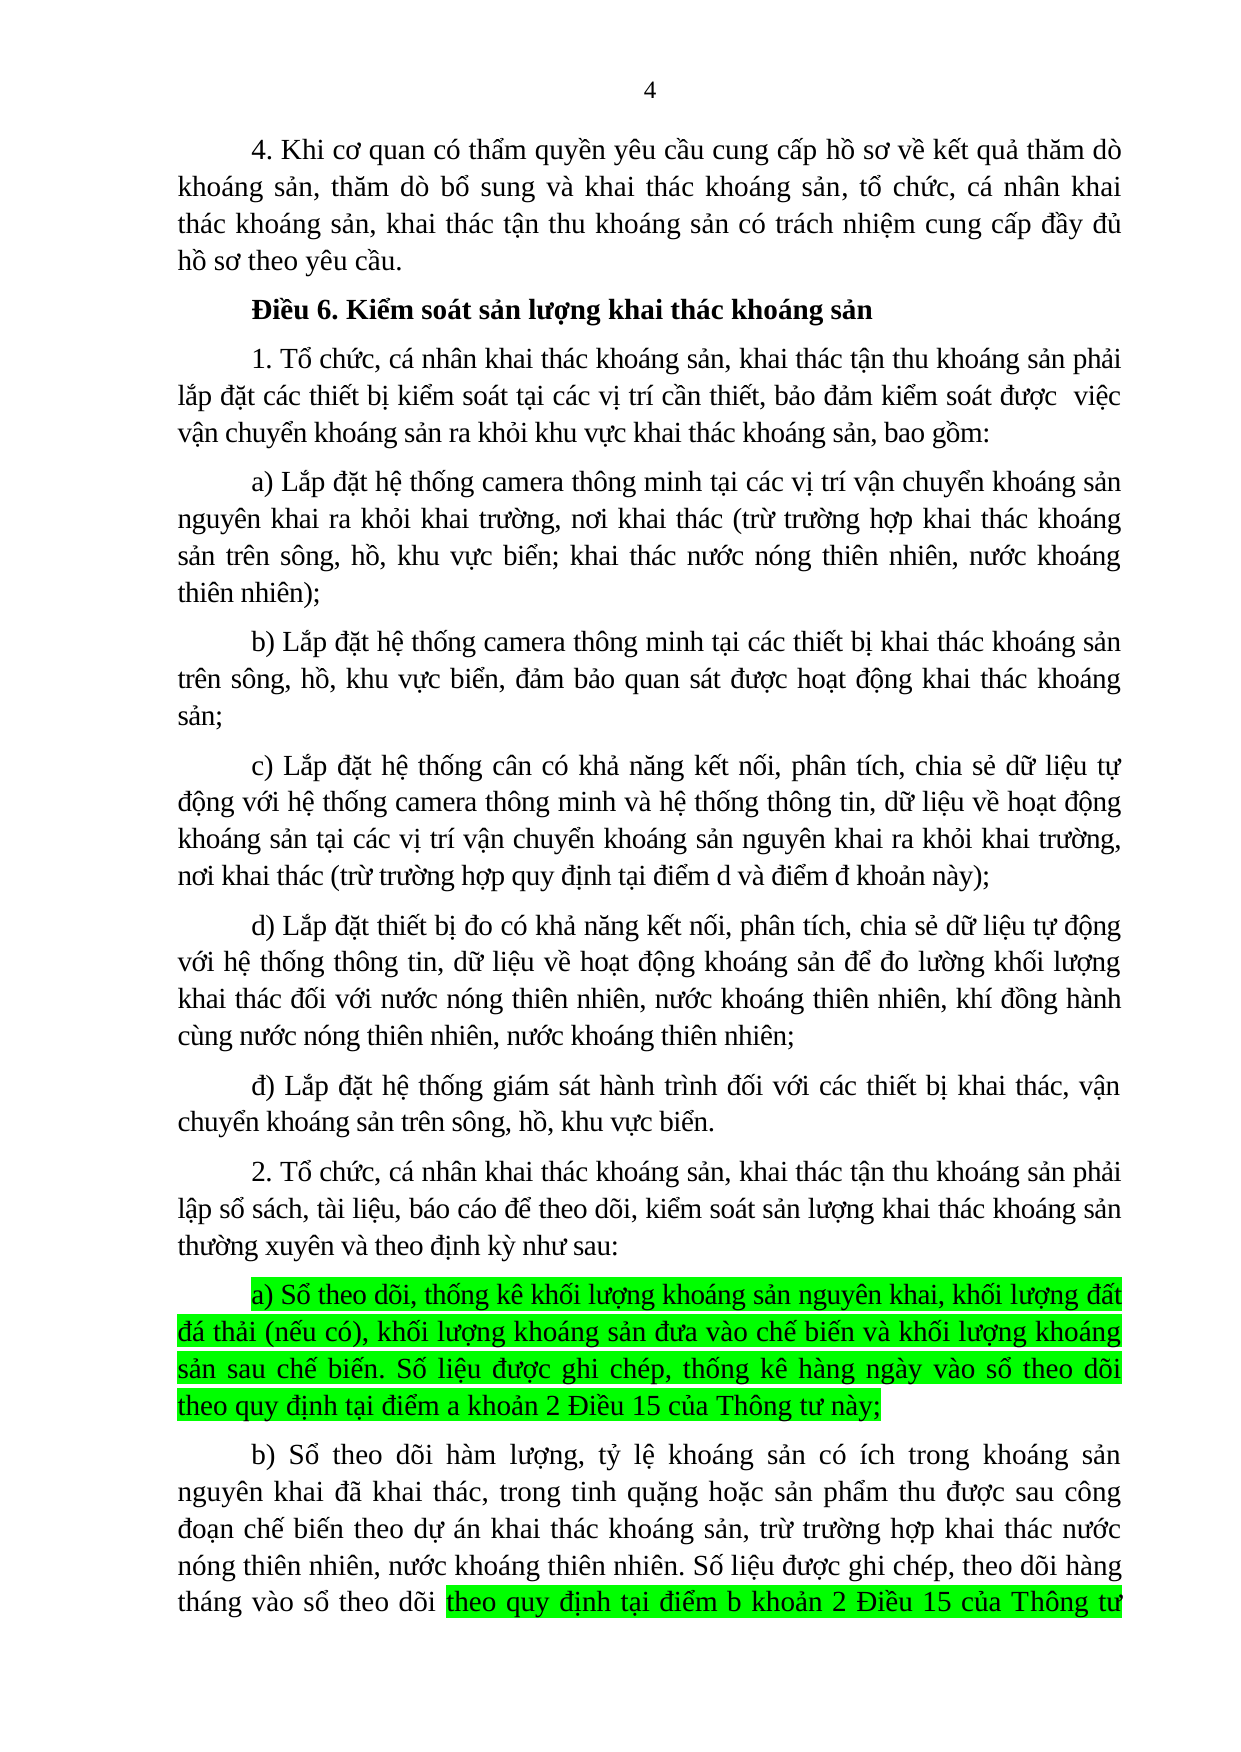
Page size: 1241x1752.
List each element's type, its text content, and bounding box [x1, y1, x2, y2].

text 4. Khi cơ quan có thẩm quyền yêu cầu cung cấp hồ sơ về kết quả thăm dò khoáng sản, thăm dò bổ sung và khai thác khoáng sản, tổ chức, cá nhân khai thác khoáng sản, khai thác tận thu khoáng sản có trách nhiệm cung cấp đầy đủ hồ sơ theo yêu cầu. [177, 132, 1122, 276]
text 2. Tổ chức, cá nhân khai thác khoáng sản, khai thác tận thu khoáng sản phải lập sổ sách, tài liệu, báo cáo để theo dõi, kiểm soát sản lượng khai thác khoáng sản thường xuyên và theo định kỳ như sau: [177, 1154, 1122, 1261]
text a) Sổ theo dõi, thống kê khối lượng khoáng sản nguyên khai, khối lượng đất đá thải (nếu có), khối lượng khoáng sản đưa vào chế biến và khối lượng khoáng sản sau chế biến. Số liệu được ghi chép, thống kê hàng ngày vào sổ theo dõi theo quy định tại điểm a khoản 2 Điều 15 của Thông tư này; [177, 1277, 1122, 1314]
text a) Lắp đặt hệ thống camera thông minh tại các vị trí vận chuyển khoáng sản nguyên khai ra khỏi khai trường, nơi khai thác (trừ trường hợp khai thác khoáng sản trên sông, hồ, khu vực biển; khai thác nước nóng thiên nhiên, nước khoáng thiên nhiên); [177, 464, 1122, 609]
text d) Lắp đặt thiết bị đo có khả năng kết nối, phân tích, chia sẻ dữ liệu tự động với hệ thống thông tin, dữ liệu về hoạt động khoáng sản để đo lường khối lượng khai thác đối với nước nóng thiên nhiên, nước khoáng thiên nhiên, khí đồng hành cùng nước nóng thiên nhiên, nước khoáng thiên nhiên; [177, 908, 1122, 1052]
text đ) Lắp đặt hệ thống giám sát hành trình đối với các thiết bị khai thác, vận chuyển khoáng sản trên sông, hồ, khu vực biển. [177, 1068, 1122, 1138]
subtitle Điều 6. Kiểm soát sản lượng khai thác khoáng sản [177, 292, 1122, 326]
text b) Lắp đặt hệ thống camera thông minh tại các thiết bị khai thác khoáng sản trên sông, hồ, khu vực biển, đảm bảo quan sát được hoạt động khai thác khoáng sản; [177, 624, 1122, 732]
text 1. Tổ chức, cá nhân khai thác khoáng sản, khai thác tận thu khoáng sản phải lắp đặt các thiết bị kiểm soát tại các vị trí cần thiết, bảo đảm kiểm soát được việc vận chuyển khoáng sản ra khỏi khu vực khai thác khoáng sản, bao gồm: [177, 341, 1122, 449]
text a) Sổ theo dõi, thống kê khối lượng khoáng sản nguyên khai, khối lượng đất đá thải (nếu có), khối lượng khoáng sản đưa vào chế biến và khối lượng khoáng sản sau chế biến. Số liệu được ghi chép, thống kê hàng ngày vào sổ theo dõi theo quy định tại điểm a khoản 2 Điều 15 của Thông tư này; [177, 1384, 1122, 1421]
text c) Lắp đặt hệ thống cân có khả năng kết nối, phân tích, chia sẻ dữ liệu tự động với hệ thống camera thông minh và hệ thống thông tin, dữ liệu về hoạt động khoáng sản tại các vị trí vận chuyển khoáng sản nguyên khai ra khỏi khai trường, nơi khai thác (trừ trường hợp quy định tại điểm d và điểm đ khoản này); [177, 748, 1122, 892]
